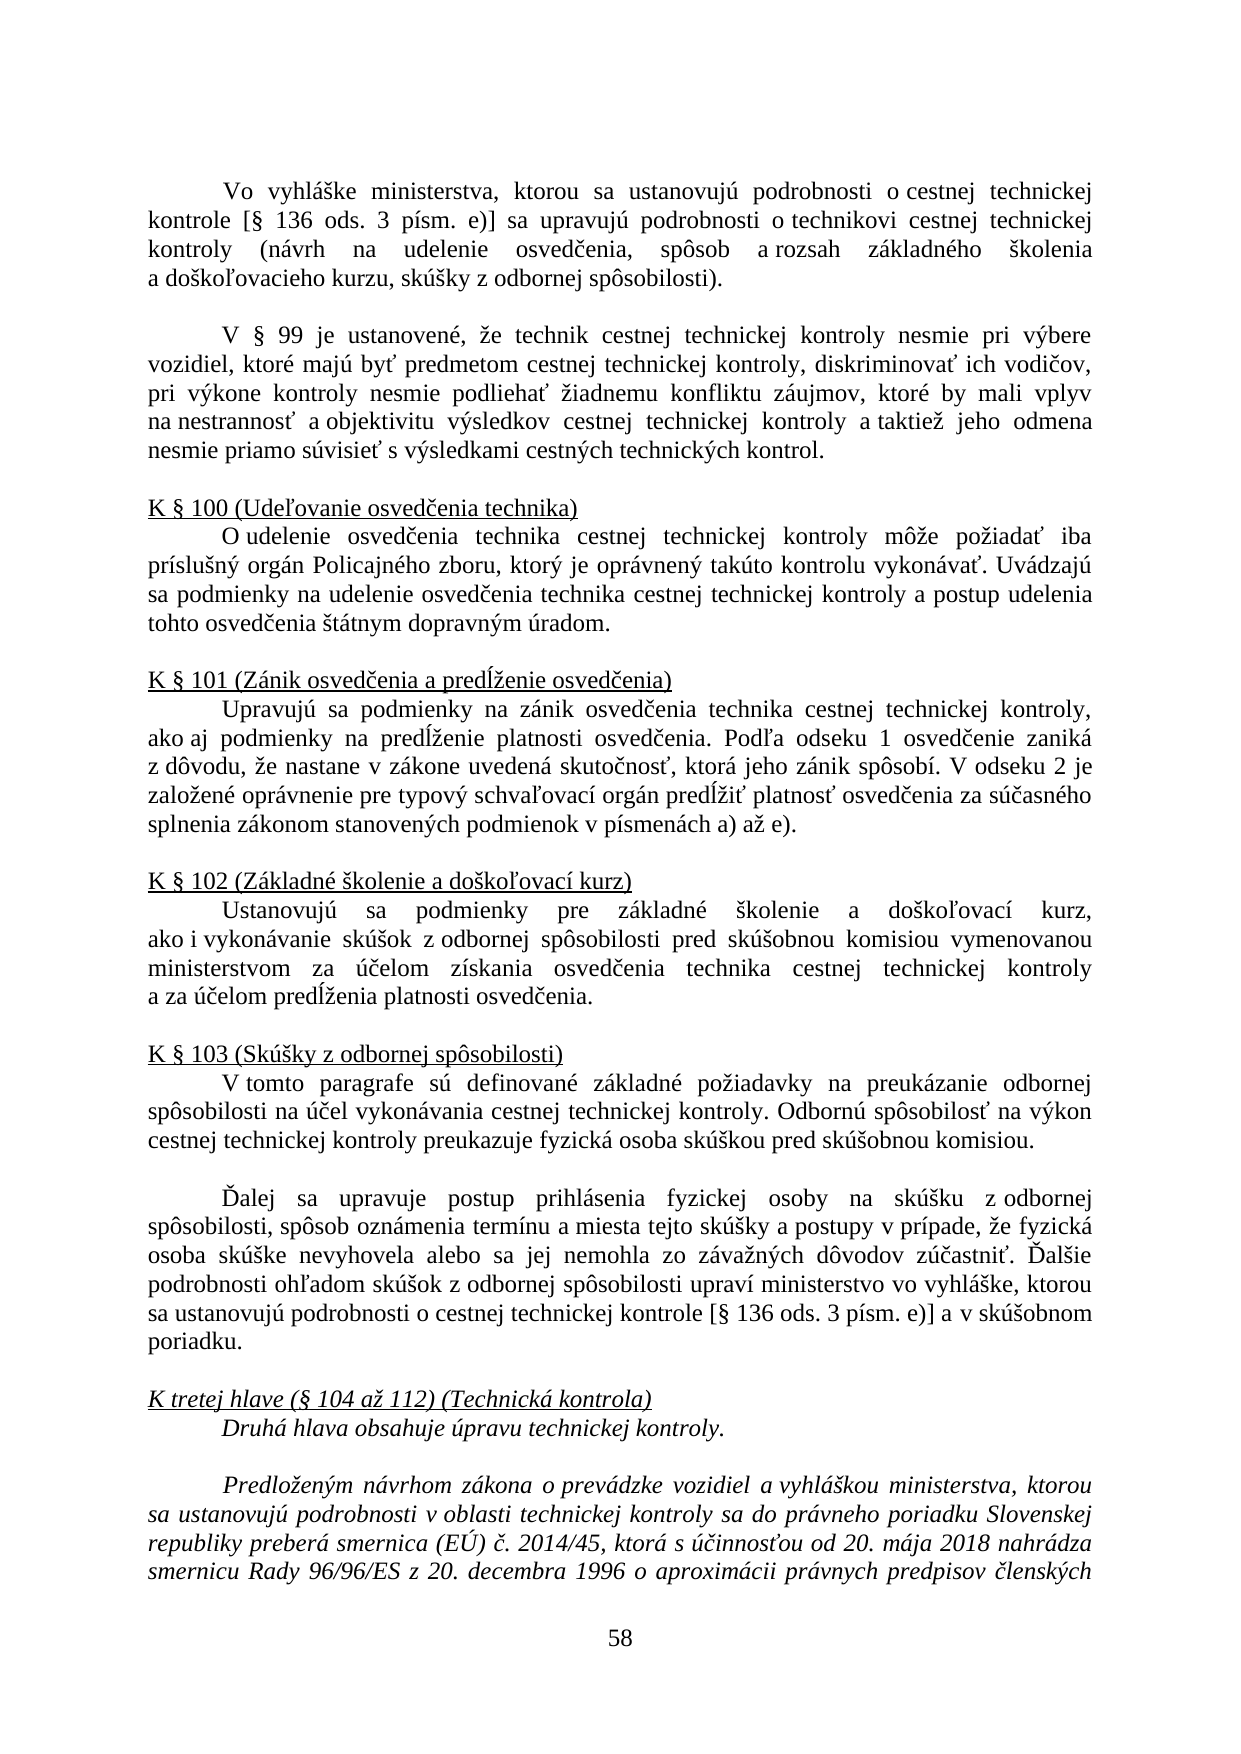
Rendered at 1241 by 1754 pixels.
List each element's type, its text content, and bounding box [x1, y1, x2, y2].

text K § 101 (Zánik osvedčenia a predĺženie osvedčenia) [148, 665, 1092, 694]
text K § 103 (Skúšky z odbornej spôsobilosti) [148, 1039, 1092, 1068]
text O udelenie osvedčenia technika cestnej technickej kontroly môže požiadať iba príslušný orgán Policajného zboru, ktorý je oprávnený takúto kontrolu vykonávať. Uvádzajú sa podmienky na udelenie osvedčenia technika cestnej technickej kontroly a postup udelenia tohto osvedčenia štátnym dopravným úradom. [148, 521, 1092, 636]
text K tretej hlave (§ 104 až 112) (Technická kontrola) [148, 1384, 1092, 1413]
text Vo vyhláške ministerstva, ktorou sa ustanovujú podrobnosti o cestnej technickej kontrole [§ 136 ods. 3 písm. e)] sa upravujú podrobnosti o technikovi cestnej technickej kontroly (návrh na udelenie osvedčenia, spôsob a rozsah základného školenia a doškoľovacieho kurzu, skúšky z odbornej spôsobilosti). [148, 176, 1092, 291]
text V tomto paragrafe sú definované základné požiadavky na preukázanie odbornej spôsobilosti na účel vykonávania cestnej technickej kontroly. Odbornú spôsobilosť na výkon cestnej technickej kontroly preukazuje fyzická osoba skúškou pred skúšobnou komisiou. [148, 1068, 1092, 1154]
text Ustanovujú sa podmienky pre základné školenie a doškoľovací kurz, ako i vykonávanie skúšok z odbornej spôsobilosti pred skúšobnou komisiou vymenovanou ministerstvom za účelom získania osvedčenia technika cestnej technickej kontroly a za účelom predĺženia platnosti osvedčenia. [148, 895, 1092, 1010]
text K § 102 (Základné školenie a doškoľovací kurz) [148, 866, 1092, 895]
text Ďalej sa upravuje postup prihlásenia fyzickej osoby na skúšku z odbornej spôsobilosti, spôsob oznámenia termínu a miesta tejto skúšky a postupy v prípade, že fyzická osoba skúške nevyhovela alebo sa jej nemohla zo závažných dôvodov zúčastniť. Ďalšie podrobnosti ohľadom skúšok z odbornej spôsobilosti upraví ministerstvo vo vyhláške, ktorou sa ustanovujú podrobnosti o cestnej technickej kontrole [§ 136 ods. 3 písm. e)] a v skúšobnom poriadku. [148, 1183, 1092, 1355]
text V § 99 je ustanovené, že technik cestnej technickej kontroly nesmie pri výbere vozidiel, ktoré majú byť predmetom cestnej technickej kontroly, diskriminovať ich vodičov, pri výkone kontroly nesmie podliehať žiadnemu konfliktu záujmov, ktoré by mali vplyv na nestrannosť a objektivitu výsledkov cestnej technickej kontroly a taktiež jeho odmena nesmie priamo súvisieť s výsledkami cestných technických kontrol. [148, 320, 1092, 464]
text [148, 1470, 1092, 1585]
text Upravujú sa podmienky na zánik osvedčenia technika cestnej technickej kontroly, ako aj podmienky na predĺženie platnosti osvedčenia. Podľa odseku 1 osvedčenie zaniká z dôvodu, že nastane v zákone uvedená skutočnosť, ktorá jeho zánik spôsobí. V odseku 2 je založené oprávnenie pre typový schvaľovací orgán predĺžiť platnosť osvedčenia za súčasného splnenia zákonom stanovených podmienok v písmenách a) až e). [148, 694, 1092, 838]
text K § 100 (Udeľovanie osvedčenia technika) [148, 493, 1092, 521]
text Druhá hlava obsahuje úpravu technickej kontroly. [148, 1413, 1092, 1441]
